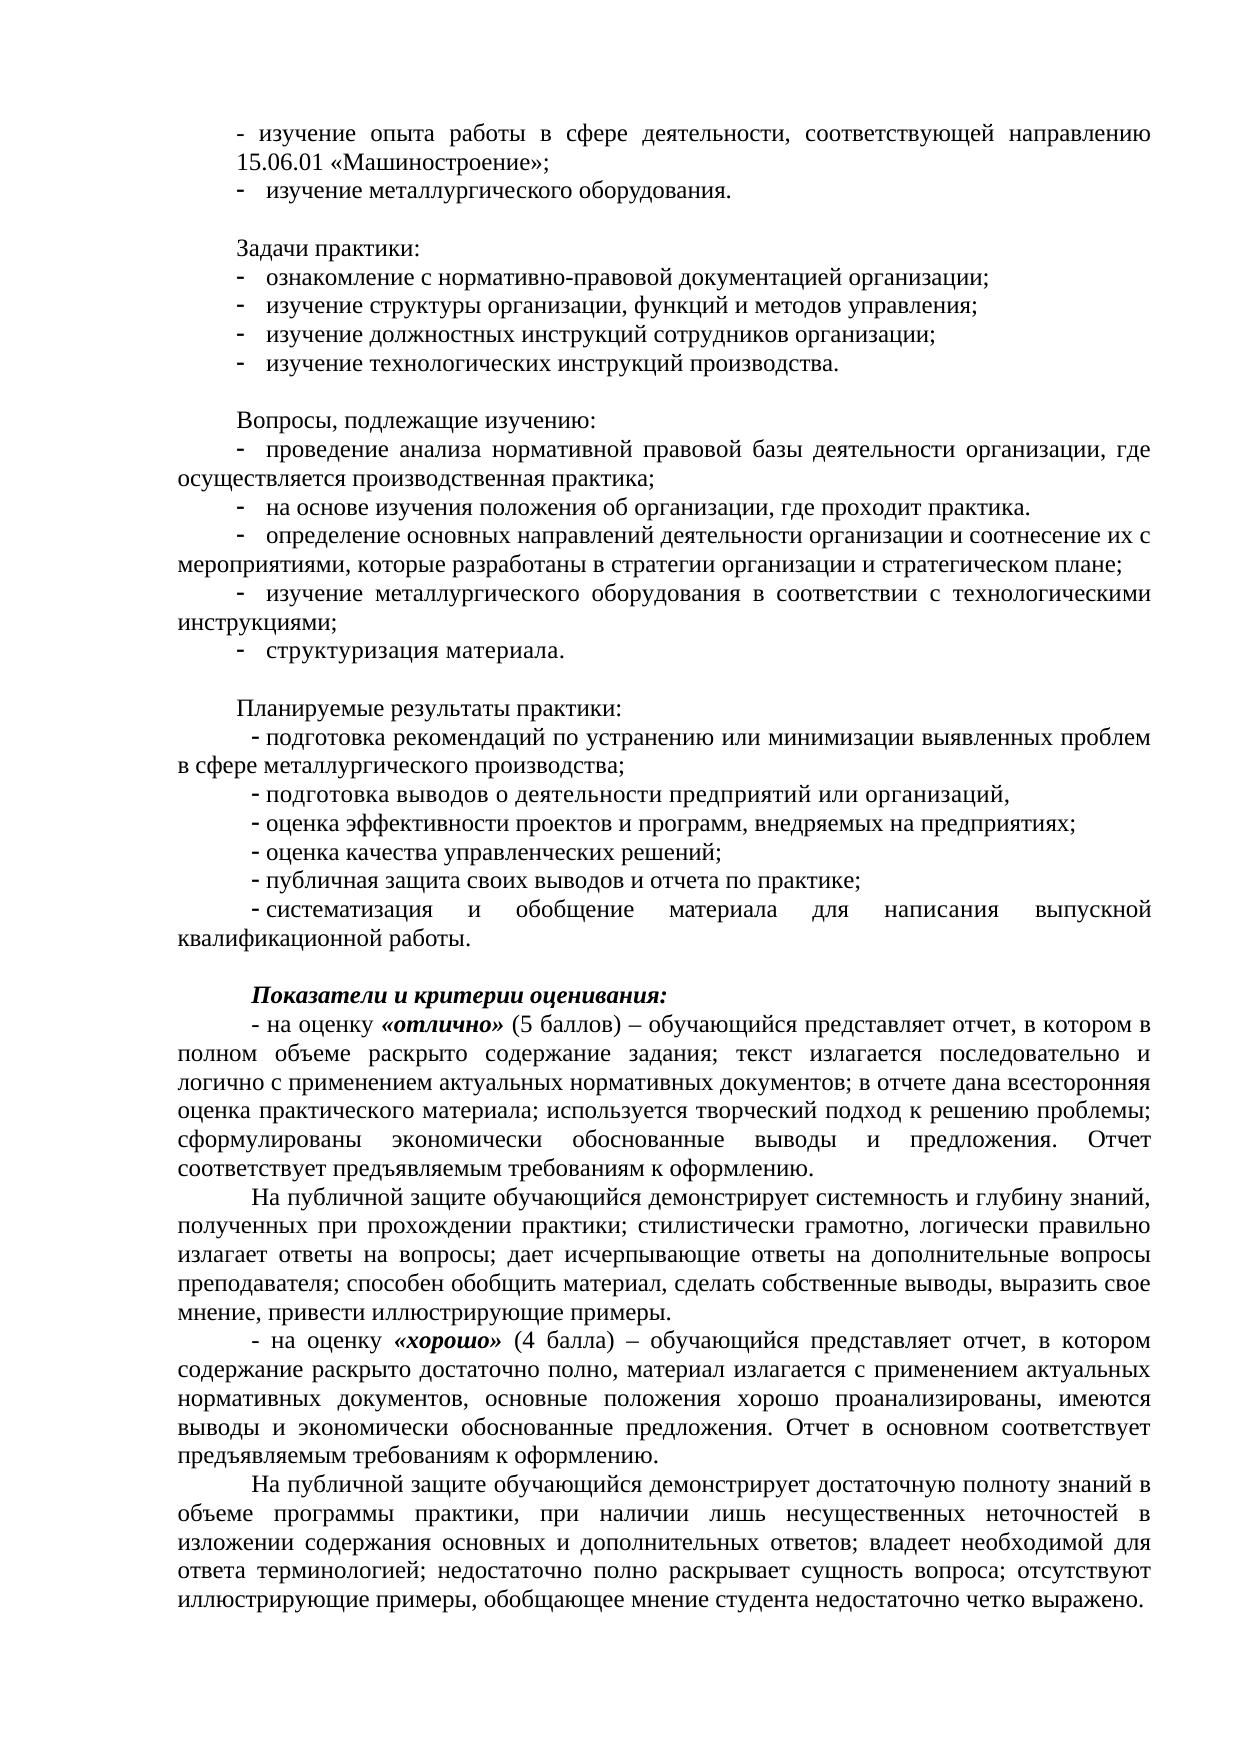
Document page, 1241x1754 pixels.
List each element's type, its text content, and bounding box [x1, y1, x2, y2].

list изучение металлургического оборудования в соответствии с технологическими инструкциями; [177, 578, 1152, 636]
list на основе изучения положения об организации, где проходит практика. [177, 492, 1152, 521]
list подготовка выводов о деятельности предприятий или организаций, [177, 779, 1152, 808]
list изучение структуры организации, функций и методов управления; [177, 291, 1152, 319]
list изучение должностных инструкций сотрудников организации; [177, 319, 1152, 348]
text - на оценку «хорошо» (4 балла) – обучающийся представляет отчет, в котором содержание раскрыто достаточно полно, материал излагается с применением актуальных нормативных документов, основные положения хорошо проанализированы, имеются выводы и экономически обоснованные предложения. Отчет в основном соответствует предъявляемым требованиям к оформлению. [177, 1326, 1152, 1469]
text - изучение опыта работы в сфере деятельности, соответствующей направлению 15.06.01 «Машиностроение»; [236, 118, 1152, 176]
list ознакомление с нормативно-правовой документацией организации; [177, 262, 1152, 291]
list изучение технологических инструкций производства. [177, 348, 1152, 377]
list публичная защита своих выводов и отчета по практике; [177, 866, 1152, 894]
text Планируемые результаты практики: [177, 693, 1152, 722]
list проведение анализа нормативной правовой базы деятельности организации, где осуществляется производственная практика; [177, 434, 1152, 492]
list оценка эффективности проектов и программ, внедряемых на предприятиях; [177, 808, 1152, 837]
list систематизация и обобщение материала для написания выпускной квалификационной работы. [177, 894, 1152, 952]
text Вопросы, подлежащие изучению: [177, 406, 1152, 434]
list оценка качества управленческих решений; [177, 837, 1152, 866]
text Задачи практики: [177, 233, 1152, 262]
text - на оценку «отлично» (5 баллов) – обучающийся представляет отчет, в котором в полном объеме раскрыто содержание задания; текст излагается последовательно и логично с применением актуальных нормативных документов; в отчете дана всесторонняя оценка практического материала; используется творческий подход к решению проблемы; сформулированы экономически обоснованные выводы и предложения. Отчет соответствует предъявляемым требованиям к оформлению. [177, 1009, 1152, 1182]
text На публичной защите обучающийся демонстрирует системность и глубину знаний, полученных при прохождении практики; стилистически грамотно, логически правильно излагает ответы на вопросы; дает исчерпывающие ответы на дополнительные вопросы преподавателя; способен обобщить материал, сделать собственные выводы, выразить свое мнение, привести иллюстрирующие примеры. [177, 1182, 1152, 1326]
text Показатели и критерии оценивания: [192, 981, 1152, 1009]
text На публичной защите обучающийся демонстрирует достаточную полноту знаний в объеме программы практики, при наличии лишь несущественных неточностей в изложении содержания основных и дополнительных ответов; владеет необходимой для ответа терминологией; недостаточно полно раскрывает сущность вопроса; отсутствуют иллюстрирующие примеры, обобщающее мнение студента недостаточно четко выражено. [177, 1469, 1152, 1613]
list подготовка рекомендаций по устранению или минимизации выявленных проблем в сфере металлургического производства; [177, 722, 1152, 779]
list изучение металлургического оборудования. [236, 176, 1152, 204]
list структуризация материала. [177, 636, 1152, 664]
list определение основных направлений деятельности организации и соотнесение их с мероприятиями, которые разработаны в стратегии организации и стратегическом плане; [177, 521, 1152, 578]
